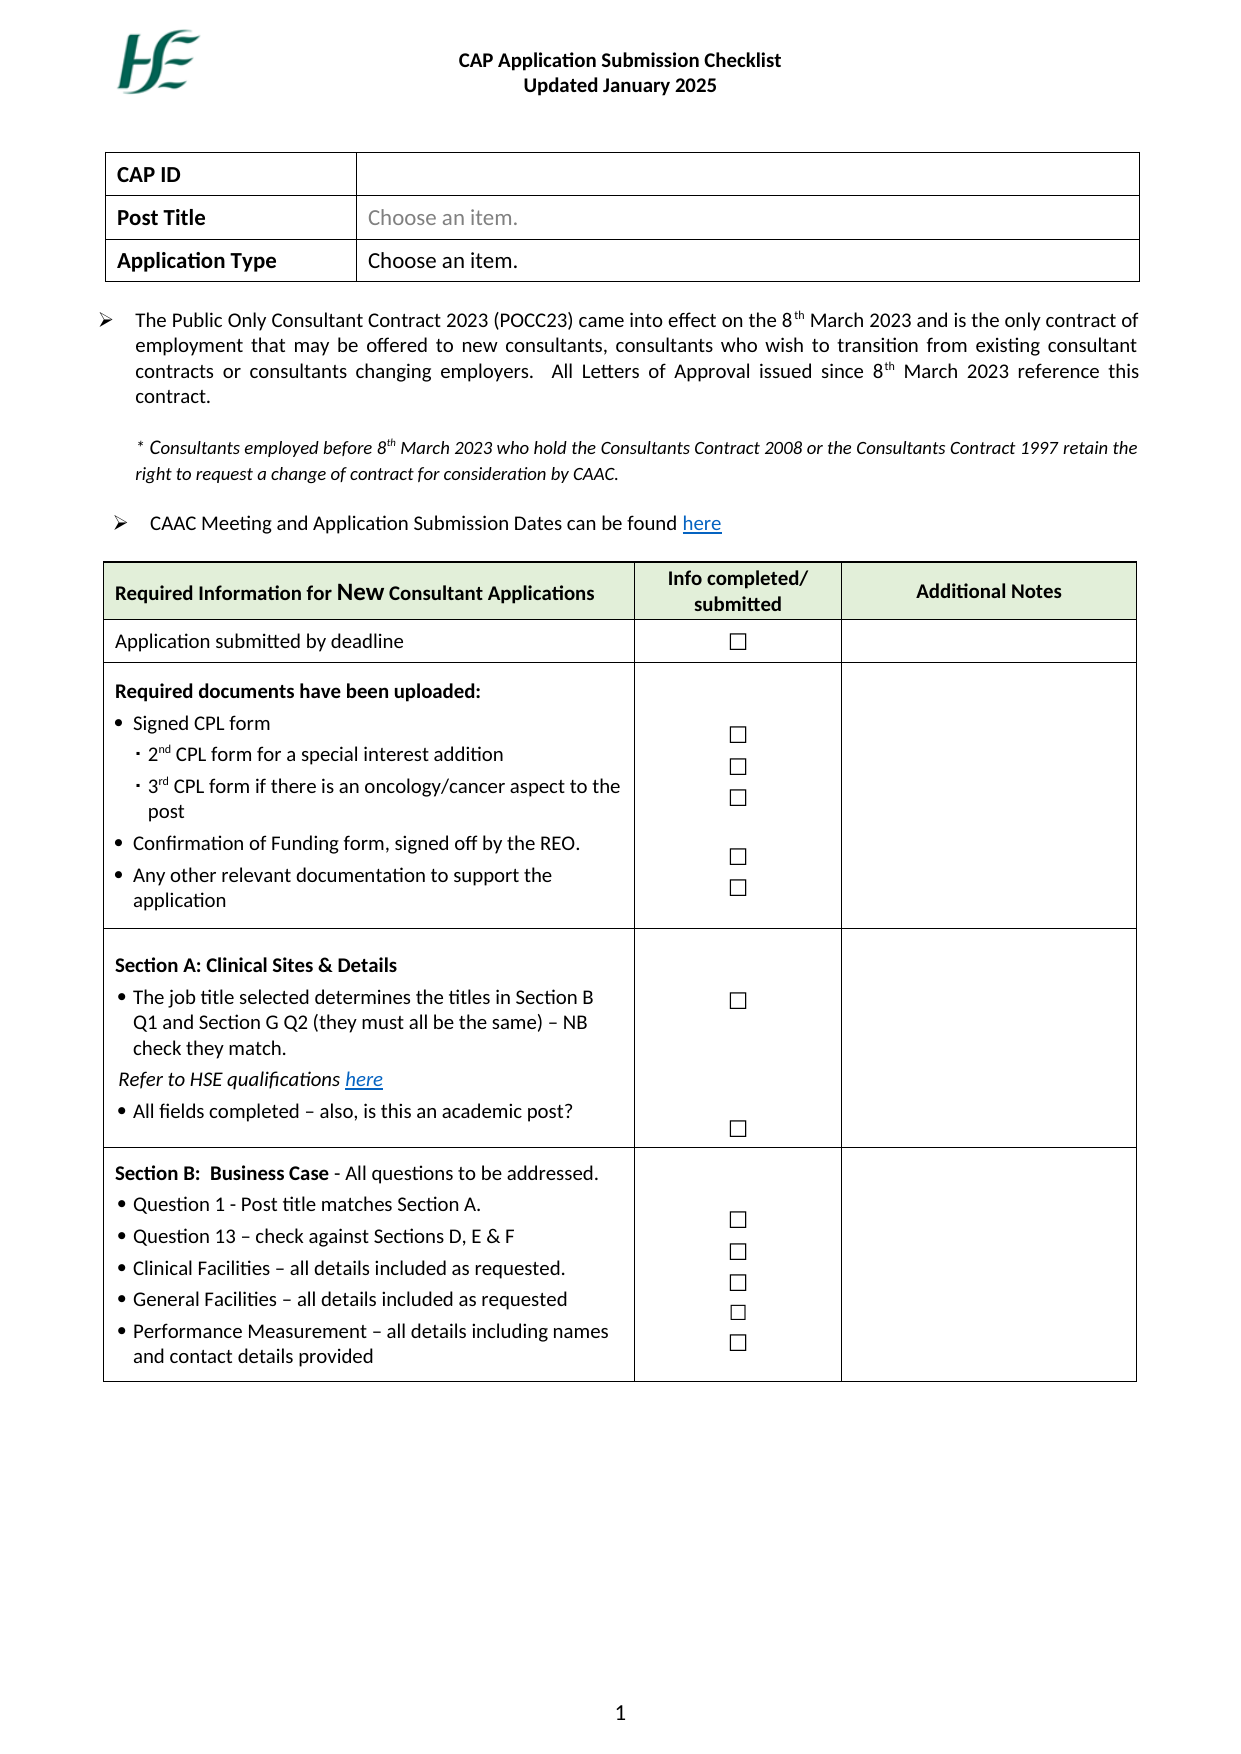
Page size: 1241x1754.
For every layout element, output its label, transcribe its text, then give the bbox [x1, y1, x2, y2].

table_cell [635, 929, 841, 1147]
table_cell Required documents have been uploaded: Signed CPL form 2nd CPL form for a special interest addition 3rd CPL form if there is an oncology/cancer aspect to the post Confirmation of Funding form, signed off by the REO. Any other relevant documentation to support the application [104, 663, 634, 928]
table_header CAP ID [106, 153, 356, 195]
table_header Additional Notes [842, 563, 1136, 619]
table_cell Application submitted by deadline [104, 620, 634, 662]
table_cell [635, 1148, 841, 1381]
list CAAC Meeting and Application Submission Dates can be found here [112, 511, 1090, 536]
table_header Required Information for New Consultant Applications [104, 563, 634, 619]
table_cell [842, 1148, 1136, 1381]
table_cell [842, 620, 1136, 662]
table_cell [842, 663, 1136, 928]
table_cell [842, 929, 1136, 1147]
table_header Info completed/ submitted [635, 563, 841, 619]
table_cell Section B: Business Case - All questions to be addressed. Question 1 - Post title matches Section A. Question 13 – check against Sections D, E & F Clinical Facilities – all details included as requested. General Facilities – all details included as requested Performance Measurement – all details including names and contact details provided [104, 1148, 634, 1381]
list The Public Only Consultant Contract 2023 (POCC23) came into effect on the 8th March 2023 and is the only contract of employment that may be offered to new consultants, consultants who wish to transition from existing consultant contracts or consultants changing employers. All Letters of Approval issued since 8th March 2023 reference this contract. [98, 307, 1139, 409]
table_cell Post Title [106, 196, 356, 238]
table_cell Section A: Clinical Sites & Details The job title selected determines the titles in Section B Q1 and Section G Q2 (they must all be the same) – NB check they match. Refer to HSE qualifications here All fields completed – also, is this an academic post? [104, 929, 634, 1147]
table_header [357, 153, 1139, 195]
table_cell [357, 196, 1139, 238]
list * Consultants employed before 8th March 2023 who hold the Consultants Contract 2008 or the Consultants Contract 1997 retain the right to request a change of contract for consideration by CAAC. [135, 434, 1139, 485]
table_cell [635, 663, 841, 928]
table_cell Application Type [106, 240, 356, 281]
picture [92, 5, 217, 110]
